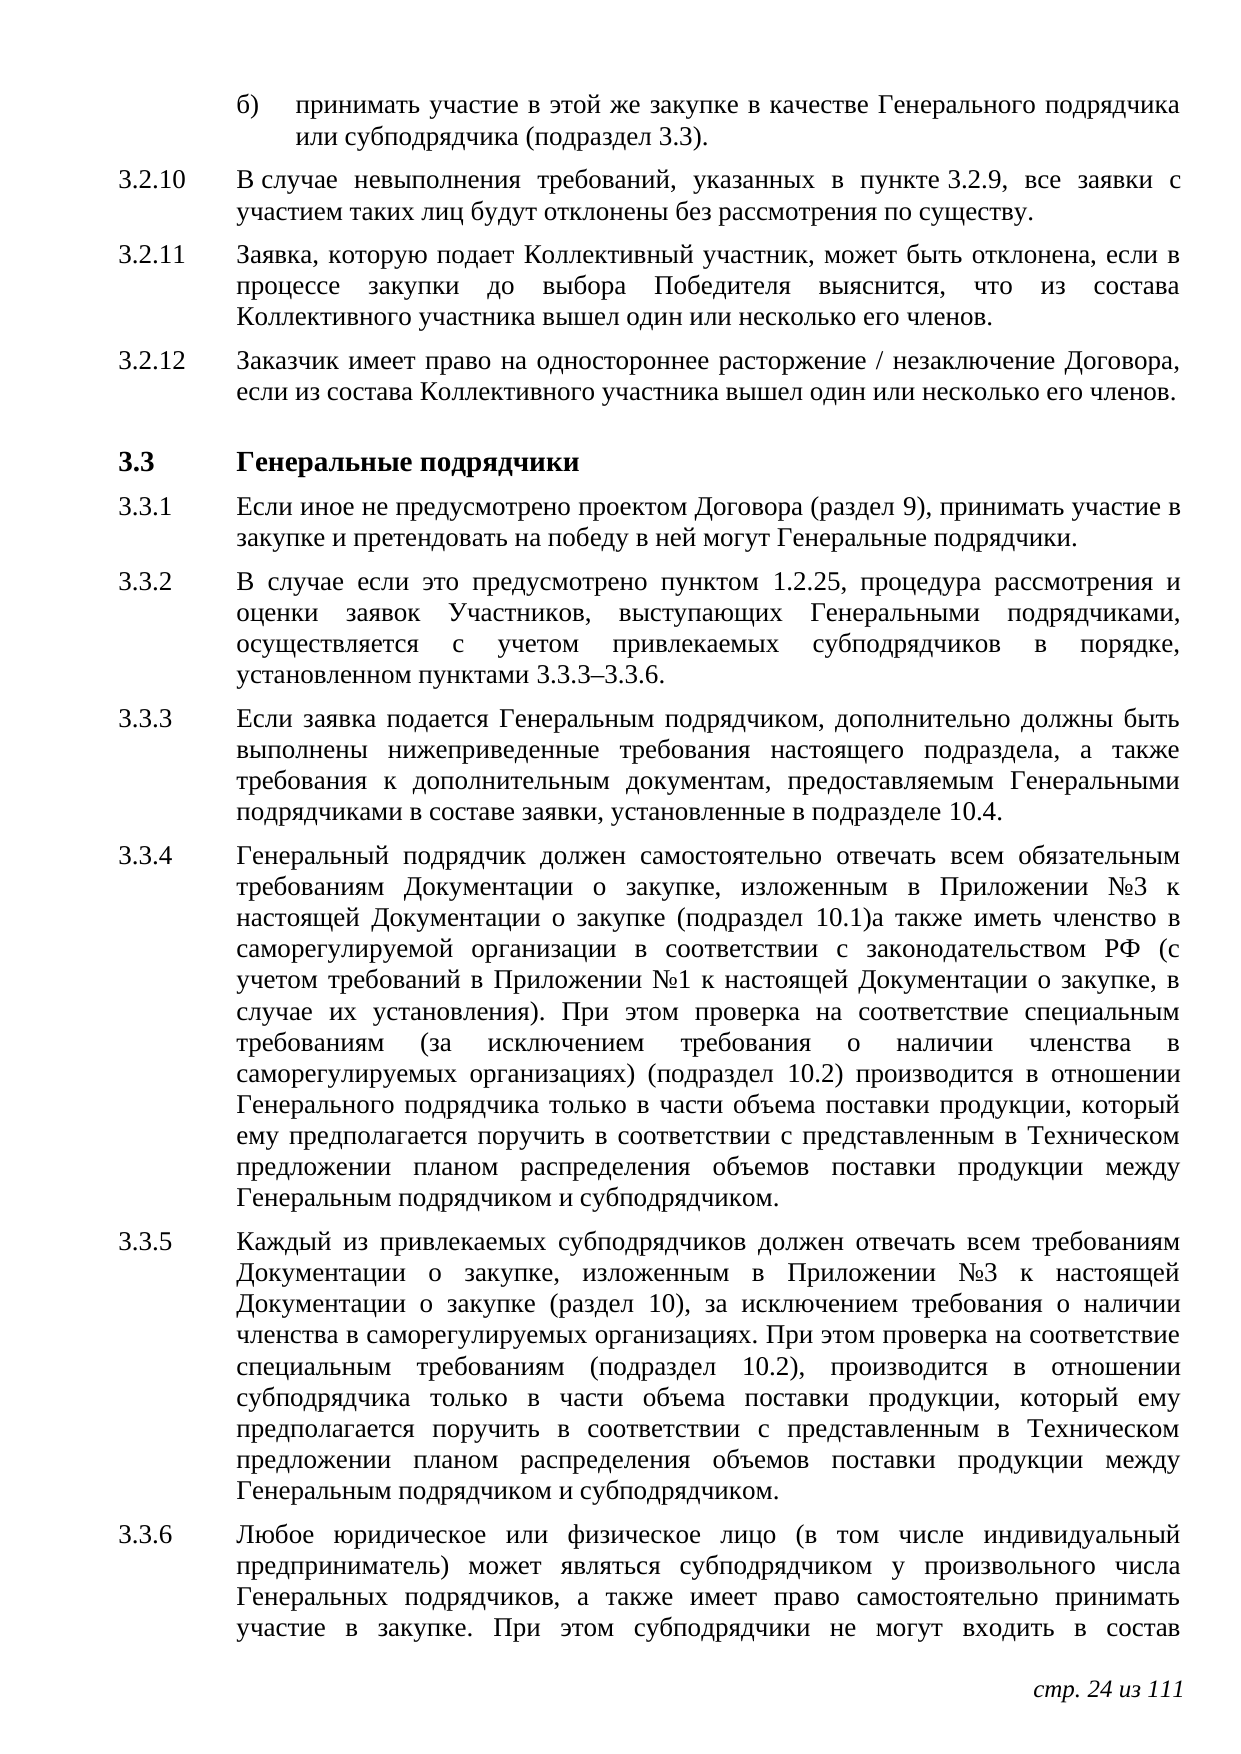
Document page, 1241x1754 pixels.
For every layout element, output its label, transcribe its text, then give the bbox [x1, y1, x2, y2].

text В случае невыполнения требований, указанных в пункте 3.2.9, все заявки с участием таких лиц будут отклонены без рассмотрения по существу. [118, 163, 1181, 226]
text Если иное не предусмотрено проектом Договора (раздел 9), принимать участие в закупке и претендовать на победу в ней могут Генеральные подрядчики. [118, 490, 1181, 552]
text Заявка, которую подает Коллективный участник, может быть отклонена, если в процессе закупки до выбора Победителя выяснится, что из состава Коллективного участника вышел один или несколько его членов. [118, 238, 1181, 332]
subtitle Генеральные подрядчики [118, 444, 1181, 477]
text Каждый из привлекаемых субподрядчиков должен отвечать всем требованиям Документации о закупке, изложенным в Приложении №3 к настоящей Документации о закупке (раздел 10), за исключением требования о наличии членства в саморегулируемых организациях. При этом проверка на соответствие специальным требованиям (подраздел 10.2), производится в отношении субподрядчика только в части объема поставки продукции, который ему предполагается поручить в соответствии с представленным в Техническом предложении планом распределения объемов поставки продукции между Генеральным подрядчиком и субподрядчиком. [118, 1225, 1181, 1506]
text Генеральный подрядчик должен самостоятельно отвечать всем обязательным требованиям Документации о закупке, изложенным в Приложении №3 к настоящей Документации о закупке (подраздел 10.1)а также иметь членство в саморегулируемой организации в соответствии с законодательством РФ (с учетом требований в Приложении №1 к настоящей Документации о закупке, в случае их установления). При этом проверка на соответствие специальным требованиям (за исключением требования о наличии членства в саморегулируемых организациях) (подраздел 10.2) производится в отношении Генерального подрядчика только в части объема поставки продукции, который ему предполагается поручить в соответствии с представленным в Техническом предложении планом распределения объемов поставки продукции между Генеральным подрядчиком и субподрядчиком. [118, 839, 1181, 1213]
text Заказчик имеет право на одностороннее расторжение / незаключение Договора, если из состава Коллективного участника вышел один или несколько его членов. [118, 344, 1181, 406]
text Если заявка подается Генеральным подрядчиком, дополнительно должны быть выполнены нижеприведенные требования настоящего подраздела, а также требования к дополнительным документам, предоставляемым Генеральными подрядчиками в составе заявки, установленные в подразделе 10.4. [118, 702, 1181, 826]
text В случае если это предусмотрено пунктом 1.2.25, процедура рассмотрения и оценки заявок Участников, выступающих Генеральными подрядчиками, осуществляется с учетом привлекаемых субподрядчиков в порядке, установленном пунктами 3.3.3–3.3.6. [118, 565, 1181, 689]
list принимать участие в этой же закупке в качестве Генерального подрядчика или субподрядчика (подраздел 3.3). [236, 89, 1181, 151]
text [118, 1518, 1181, 1643]
